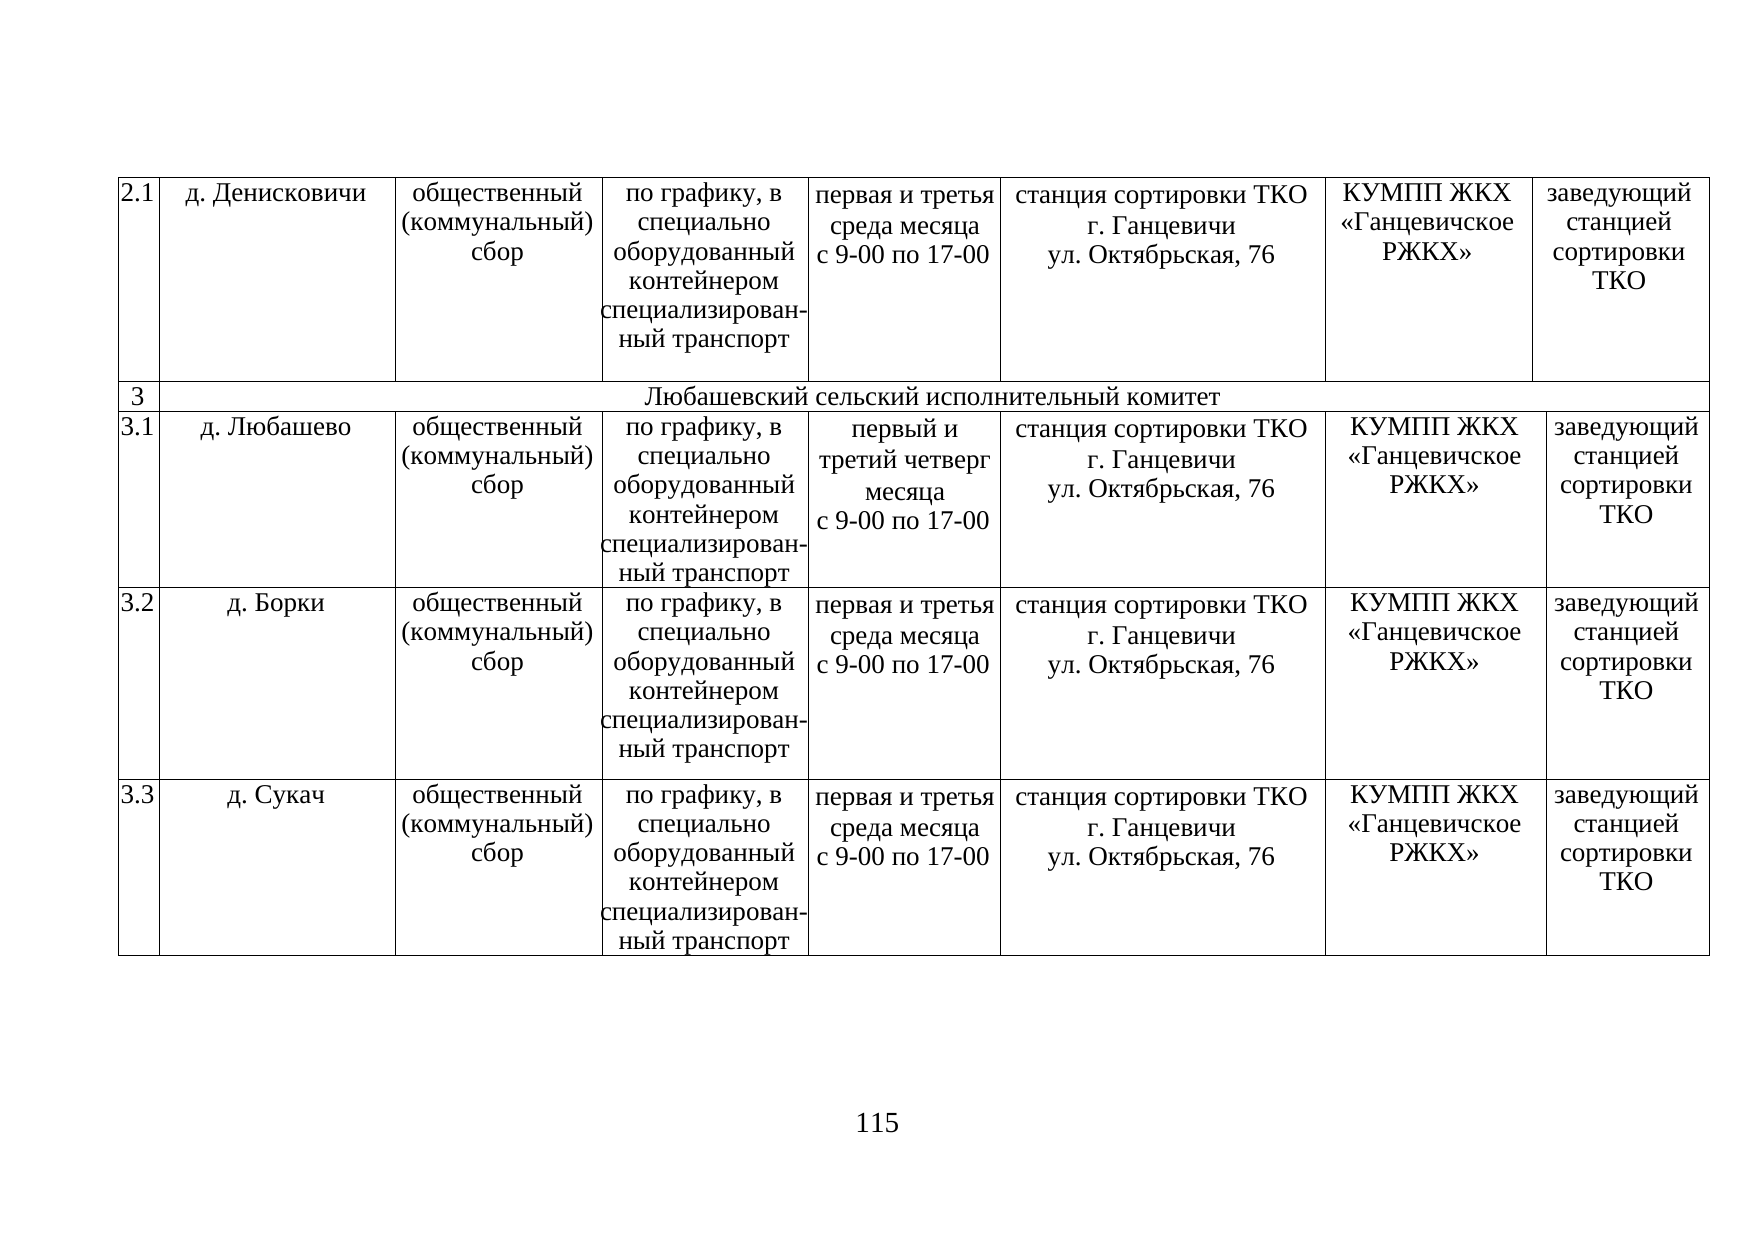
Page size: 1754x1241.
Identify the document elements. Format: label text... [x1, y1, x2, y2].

table_cell д. Борки [160, 588, 395, 779]
table_cell КУМПП ЖКХ «Ганцевичское РЖКХ» [1326, 588, 1546, 779]
table_cell д. Любашево [160, 412, 395, 587]
table_cell 3.2 [119, 588, 159, 779]
table_cell Любашевский сельский исполнительный комитет [160, 382, 1709, 411]
table_cell первый и третий четверг месяца с 9-00 по 17-00 [809, 412, 1000, 587]
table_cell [396, 780, 602, 955]
table_cell заведующий станцией сортировки ТКО [1547, 412, 1709, 587]
table_cell 2.1 [119, 178, 159, 381]
table_cell общественный (коммунальный) сбор [396, 588, 602, 779]
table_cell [809, 780, 1000, 955]
table_cell по графику, в специально оборудованный контейнером специализирован-ный транспорт [603, 412, 808, 587]
table_cell д. Денисковичи [160, 178, 395, 381]
table_cell станция сортировки ТКО г. Ганцевичи ул. Октябрьская, 76 [1001, 588, 1325, 779]
table_cell по графику, в специально оборудованный контейнером специализирован-ный транспорт [603, 178, 808, 381]
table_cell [1326, 780, 1546, 955]
table_cell общественный (коммунальный) сбор [396, 412, 602, 587]
table_cell КУМПП ЖКХ «Ганцевичское РЖКХ» [1326, 178, 1532, 381]
table_cell 3.3 [119, 780, 159, 955]
table_cell заведующий станцией сортировки ТКО [1547, 588, 1709, 779]
table_cell по графику, в специально оборудованный контейнером специализирован-ный транспорт [603, 588, 808, 779]
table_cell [1001, 178, 1325, 381]
table_cell общественный (коммунальный) сбор [396, 178, 602, 381]
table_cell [1001, 780, 1325, 955]
table_cell первая и третья среда месяца с 9-00 по 17-00 [809, 178, 1000, 381]
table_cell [603, 780, 808, 955]
table_cell КУМПП ЖКХ «Ганцевичское РЖКХ» [1326, 412, 1546, 587]
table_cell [1547, 780, 1709, 955]
table_cell заведующий станцией сортировки ТКО [1533, 178, 1709, 381]
table_cell д. Сукач [160, 780, 395, 955]
table_cell 3.1 [119, 412, 159, 587]
table_cell станция сортировки ТКО г. Ганцевичи ул. Октябрьская, 76 [1001, 412, 1325, 587]
table_cell первая и третья среда месяца с 9-00 по 17-00 [809, 588, 1000, 779]
table_cell 3 [119, 382, 159, 411]
